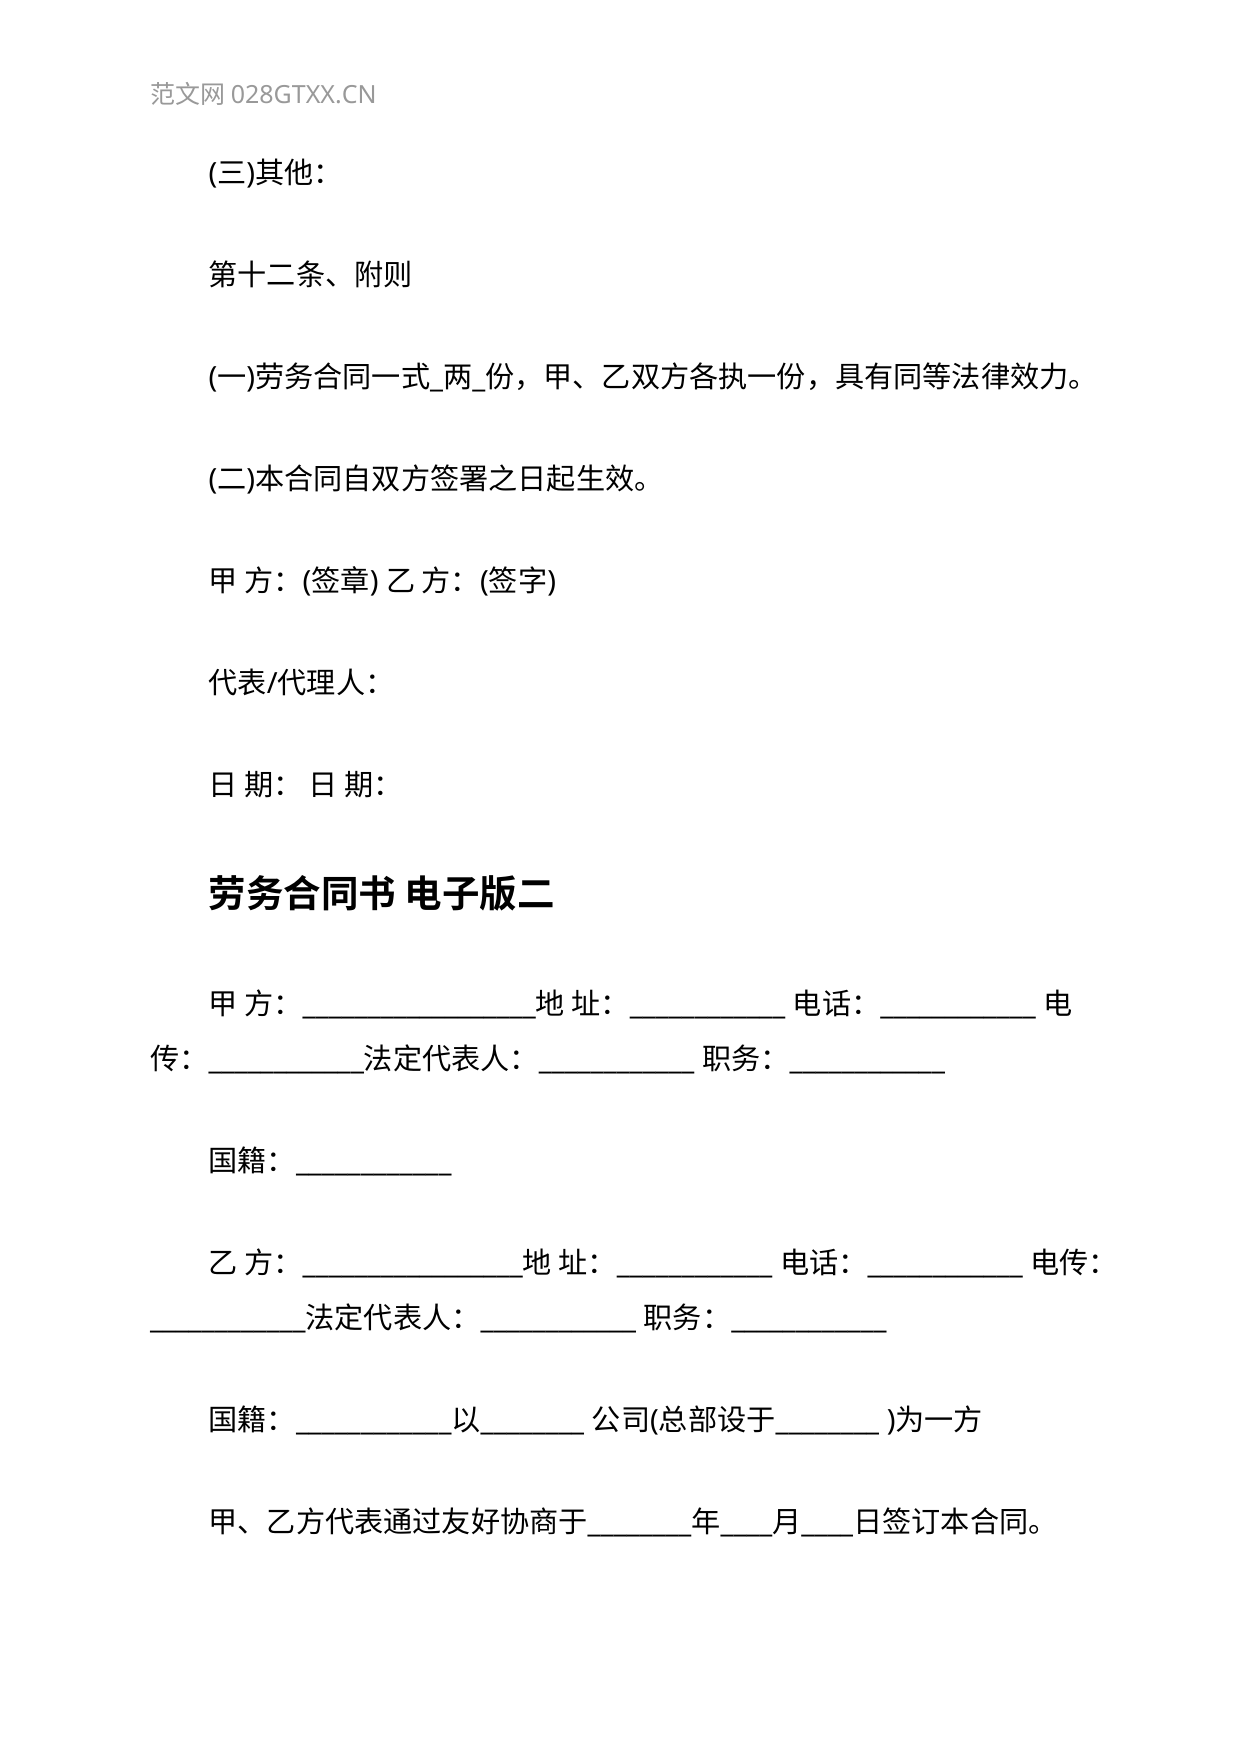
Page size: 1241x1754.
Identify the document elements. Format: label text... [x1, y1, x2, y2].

text 甲 方：__________________地 址：____________ 电话：____________ 电传：____________法定代表人：____________ 职务：____________ [150, 981, 1090, 1078]
text 代表/代理人： [150, 660, 1090, 702]
text 国籍：____________以________ 公司(总部设于________ )为一方 [150, 1397, 1090, 1439]
text 甲、乙方代表通过友好协商于________年____月____日签订本合同。 [150, 1499, 1090, 1541]
text (一)劳务合同一式_两_份，甲、乙双方各执一份，具有同等法律效力。 [150, 354, 1090, 396]
text 日 期： 日 期： [150, 762, 1090, 804]
text 第十二条、附则 [150, 252, 1090, 294]
text (三)其他： [150, 150, 1090, 192]
text 乙 方：_________________地 址：____________ 电话：____________ 电传：____________法定代表人：____________ 职务：____________ [150, 1240, 1090, 1337]
text 劳务合同书 电子版二 [150, 863, 1090, 918]
text 国籍：____________ [150, 1138, 1090, 1180]
text (二)本合同自双方签署之日起生效。 [150, 456, 1090, 498]
text 甲 方：(签章) 乙 方：(签字) [150, 558, 1090, 600]
